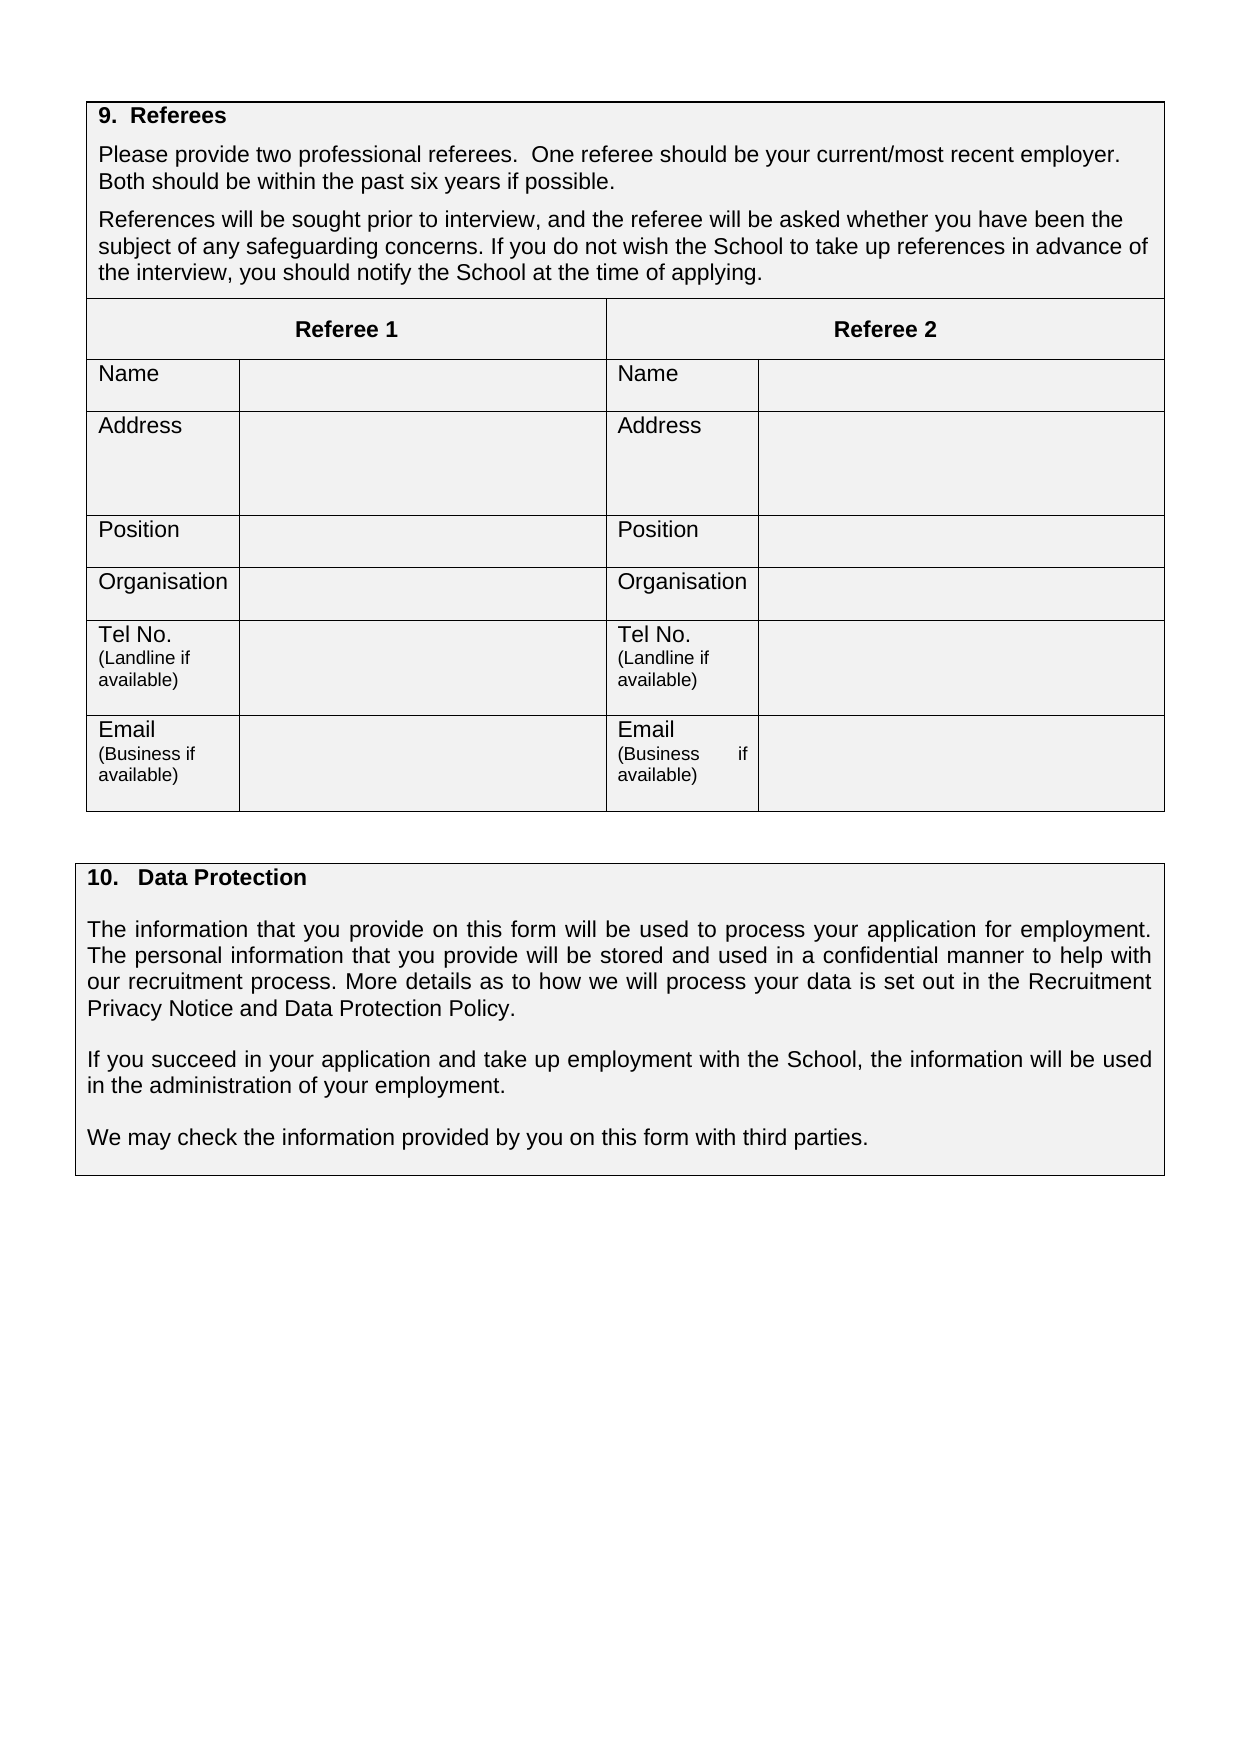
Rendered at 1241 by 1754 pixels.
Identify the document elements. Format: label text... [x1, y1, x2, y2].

table_cell [240, 412, 606, 515]
table_cell Address [87, 412, 239, 515]
table_cell [759, 412, 1164, 515]
table_cell Email (Business if available) [87, 716, 239, 811]
table_cell [759, 516, 1164, 567]
table_cell Position [607, 516, 758, 567]
table_cell Organisation [87, 568, 239, 620]
table_header 10. Data Protection The information that you provide on this form will be used to process your application for employment. The personal information that you provide will be stored and used in a confidential manner to help with our recruitment process. More details as to how we will process your data is set out in the Recruitment Privacy Notice and Data Protection Policy. If you succeed in your application and take up employment with the School, the information will be used in the administration of your employment. We may check the information provided by you on this form with third parties. [76, 864, 1164, 1175]
table_cell [759, 360, 1164, 411]
table_cell Tel No. (Landline if available) [87, 621, 239, 715]
table_cell [240, 716, 606, 811]
table_cell [759, 716, 1164, 811]
table_cell [240, 568, 606, 620]
table_cell Referee 1 [87, 299, 606, 359]
table_cell [759, 568, 1164, 620]
table_cell [759, 621, 1164, 715]
table_cell Address [607, 412, 758, 515]
table_cell Tel No. (Landline if available) [607, 621, 758, 715]
table_cell [240, 516, 606, 567]
table_cell Organisation [607, 568, 758, 620]
table_header 9. Referees Please provide two professional referees. One referee should be your current/most recent employer. Both should be within the past six years if possible. References will be sought prior to interview, and the referee will be asked whether you have been the subject of any safeguarding concerns. If you do not wish the School to take up references in advance of the interview, you should notify the School at the time of applying. [87, 103, 1164, 298]
table_cell Position [87, 516, 239, 567]
table_cell [240, 360, 606, 411]
table_cell Email (Business if available) [607, 716, 758, 811]
table_cell [240, 621, 606, 715]
table_cell Referee 2 [607, 299, 1164, 359]
table_cell Name [87, 360, 239, 411]
table_cell Name [607, 360, 758, 411]
